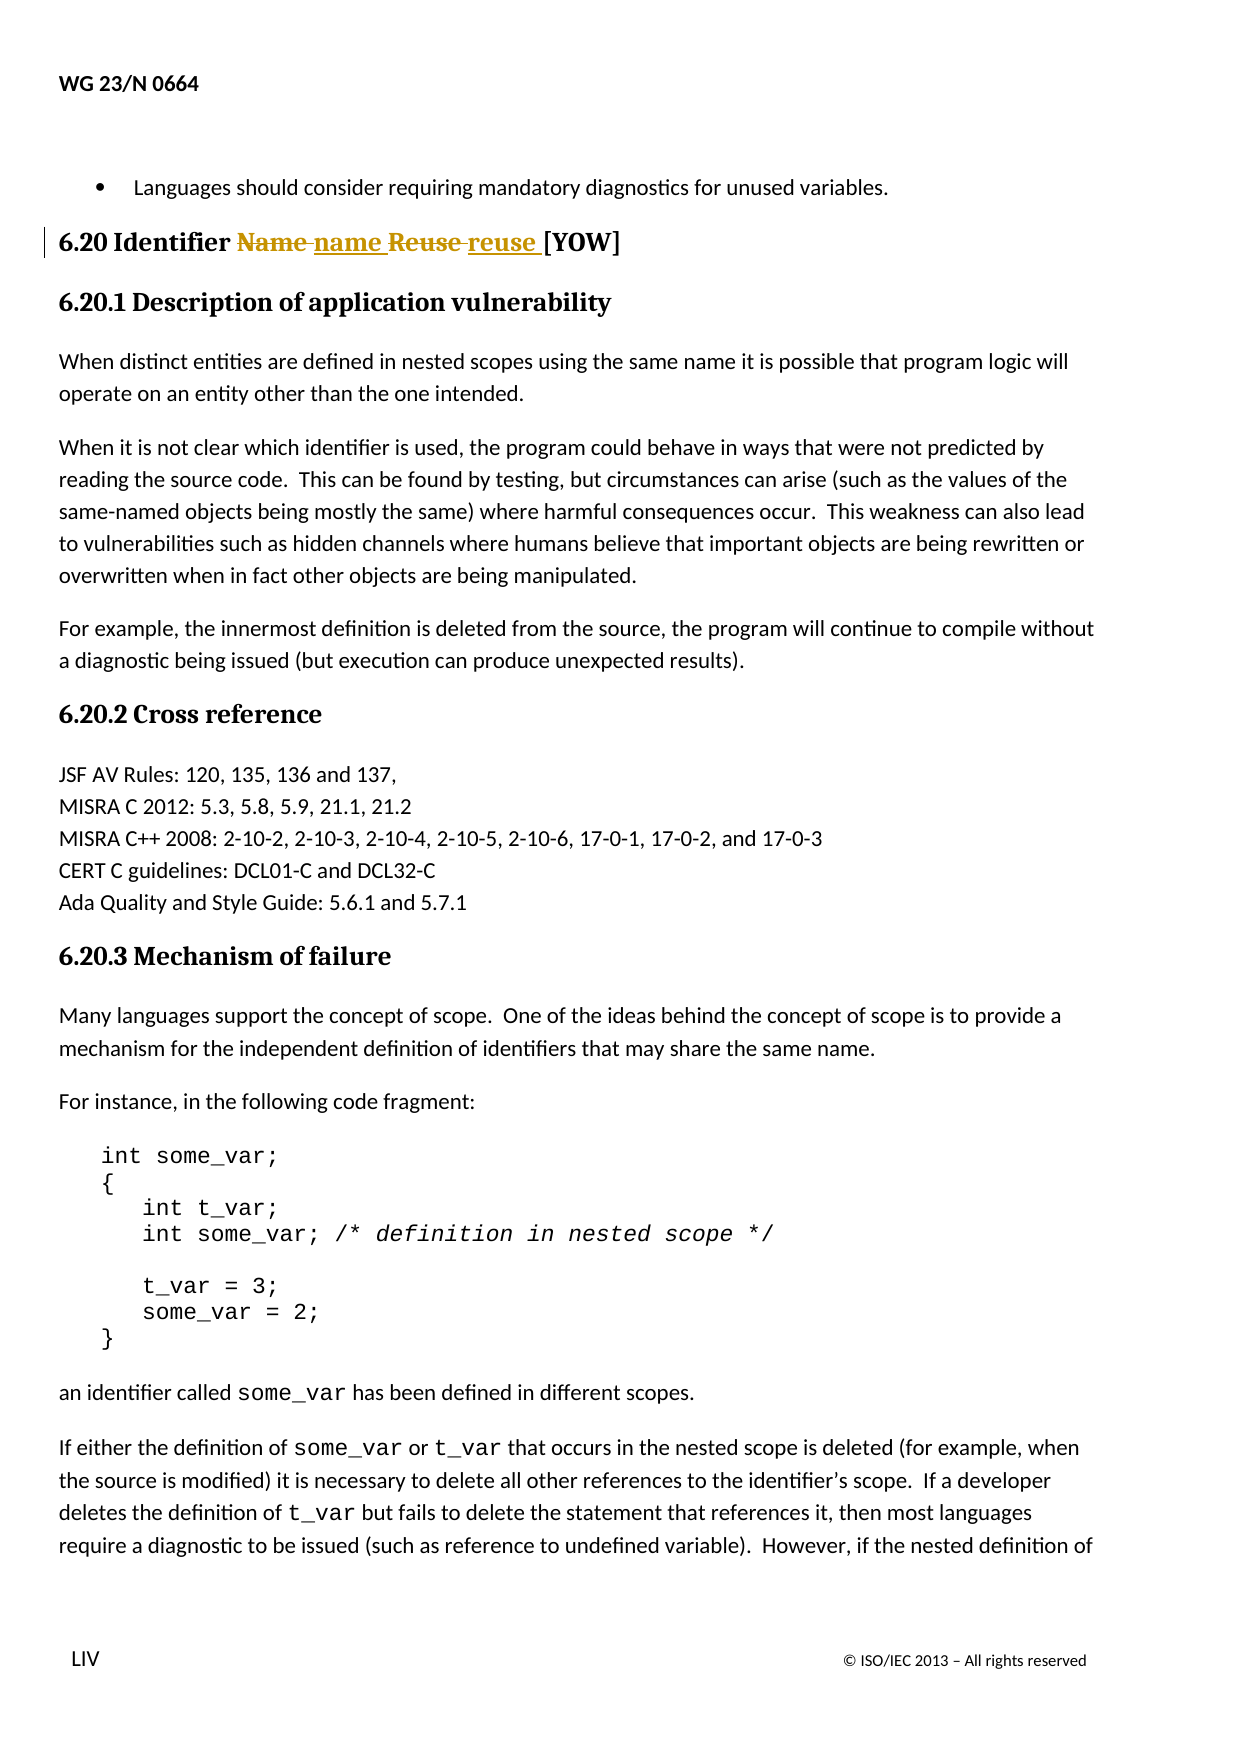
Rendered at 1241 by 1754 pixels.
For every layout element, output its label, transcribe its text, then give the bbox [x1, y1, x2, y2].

text Ada Quality and Style Guide: 5.6.1 and 5.7.1 [58, 888, 1099, 916]
text CERT C guidelines: DCL01-C and DCL32-C [58, 856, 1099, 884]
text int t_var; [101, 1197, 1099, 1223]
text MISRA C++ 2008: 2-10-2, 2-10-3, 2-10-4, 2-10-5, 2-10-6, 17-0-1, 17-0-2, and 17-0-3 [58, 824, 1099, 852]
text { [101, 1171, 1099, 1197]
subtitle 6.20.2 Cross reference [58, 699, 1099, 731]
text For example, the innermost definition is deleted from the source, the program will continue to compile without a diagnostic being issued (but execution can produce unexpected results). [58, 614, 1099, 674]
text } [101, 1326, 1099, 1352]
text some_var = 2; [101, 1301, 1099, 1326]
list Languages should consider requiring mandatory diagnostics for unused variables. [96, 173, 1099, 202]
text JSF AV Rules: 120, 135, 136 and 137, [58, 760, 1099, 788]
subtitle 6.20 Identifier [YOW] [58, 227, 1099, 258]
text an identifier called some_var has been defined in different scopes. [58, 1378, 1099, 1407]
text Many languages support the concept of scope. One of the ideas behind the concept of scope is to provide a mechanism for the independent definition of identifiers that may share the same name. [58, 1002, 1099, 1062]
text For instance, in the following code fragment: [58, 1087, 1099, 1115]
text int some_var; /* definition in nested scope */ [101, 1223, 1099, 1249]
text int some_var; [101, 1145, 1099, 1171]
subtitle 6.20.3 Mechanism of failure [58, 941, 1099, 973]
subtitle 6.20.1 Description of application vulnerability [58, 287, 1099, 318]
text When distinct entities are defined in nested scopes using the same name it is possible that program logic will operate on an entity other than the one intended. [58, 347, 1099, 408]
text t_var = 3; [101, 1274, 1099, 1301]
text When it is not clear which identifier is used, the program could behave in ways that were not predicted by reading the source code. This can be found by testing, but circumstances can arise (such as the values of the same-named objects being mostly the same) where harmful consequences occur. This weakness can also lead to vulnerabilities such as hidden channels where humans believe that important objects are being rewritten or overwritten when in fact other objects are being manipulated. [58, 433, 1099, 589]
text MISRA C 2012: 5.3, 5.8, 5.9, 21.1, 21.2 [58, 792, 1099, 820]
